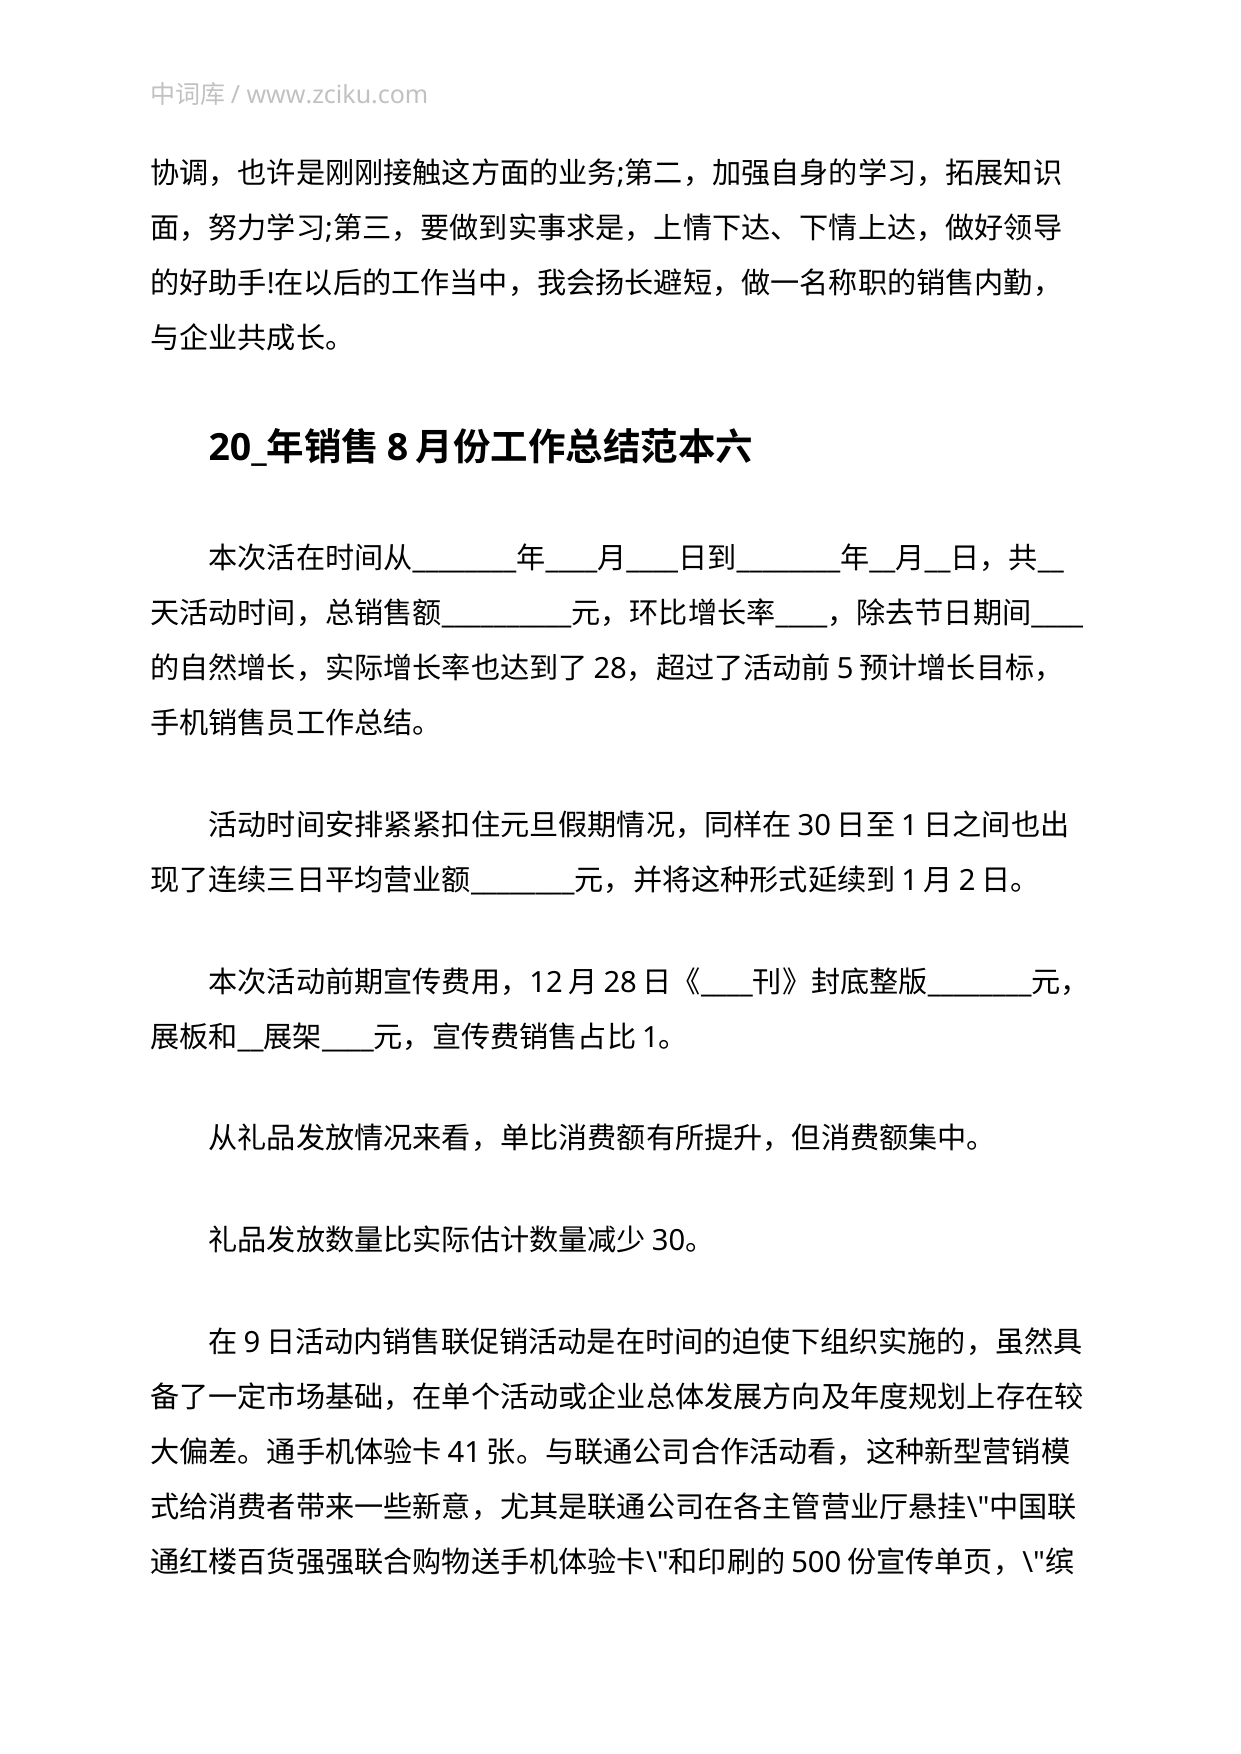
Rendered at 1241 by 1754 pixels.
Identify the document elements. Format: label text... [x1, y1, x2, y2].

text 20_年销售8月份工作总结范本六 [150, 417, 1090, 471]
text 本次活动前期宣传费用，12月28日《____刊》封底整版________元，展板和__展架____元，宣传费销售占比1。 [150, 958, 1090, 1056]
text 活动时间安排紧紧扣住元旦假期情况，同样在30日至1日之间也出现了连续三日平均营业额________元，并将这种形式延续到1月2日。 [150, 801, 1090, 898]
text 从礼品发放情况来看，单比消费额有所提升，但消费额集中。 [150, 1115, 1090, 1157]
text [150, 150, 1090, 357]
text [150, 1319, 1090, 1581]
text 礼品发放数量比实际估计数量减少30。 [150, 1217, 1090, 1259]
text 本次活在时间从________年____月____日到________年__月__日，共__天活动时间，总销售额__________元，环比增长率____，除去节日期间____的自然增长，实际增长率也达到了28，超过了活动前5预计增长目标，手机销售员工作总结。 [150, 534, 1090, 742]
